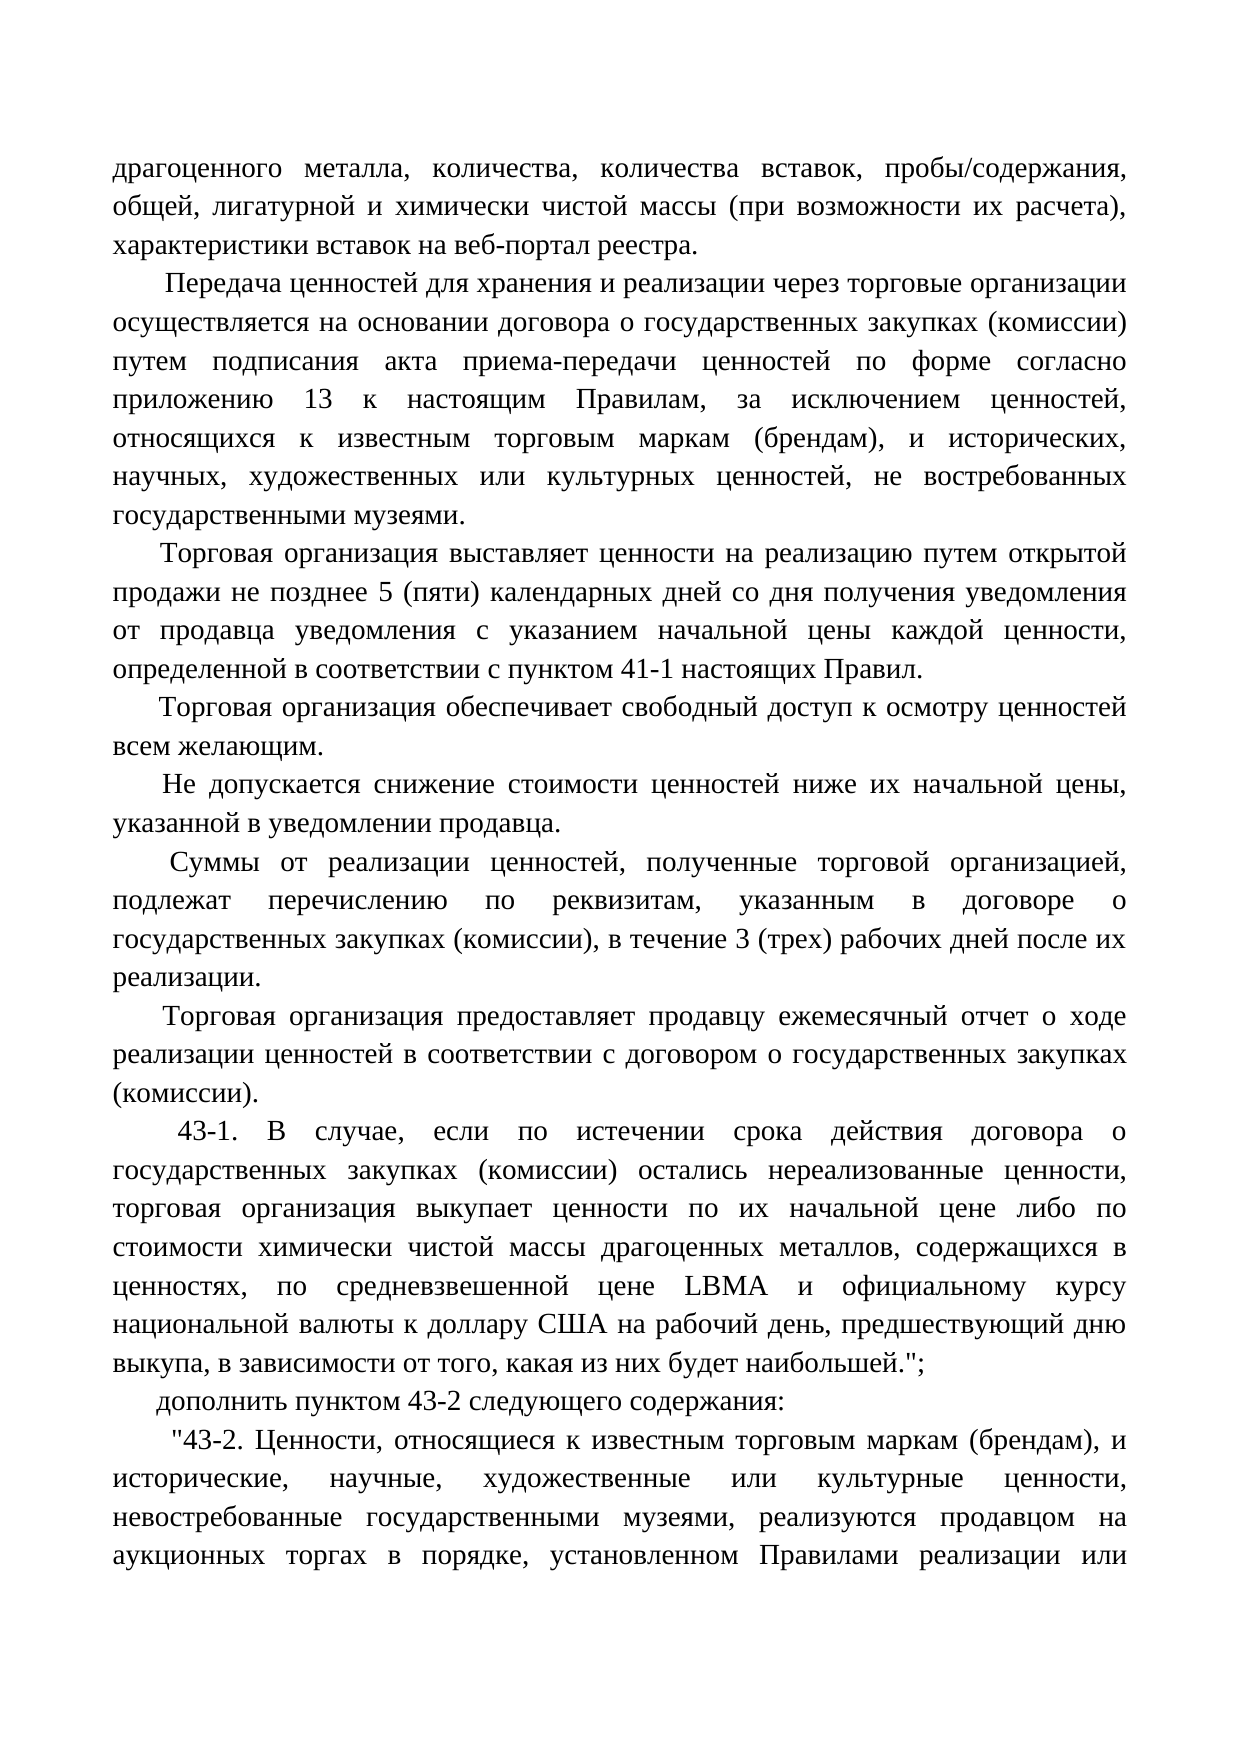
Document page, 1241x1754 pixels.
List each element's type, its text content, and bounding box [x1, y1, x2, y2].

text Не допускается снижение стоимости ценностей ниже их начальной цены, указанной в уведомлении продавца. [112, 767, 1128, 839]
text Суммы от реализации ценностей, полученные торговой организацией, подлежат перечислению по реквизитам, указанным в договоре о государственных закупках (комиссии), в течение 3 (трех) рабочих дней после их реализации. [112, 844, 1128, 993]
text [112, 1422, 1128, 1571]
text дополнить пунктом 43-2 следующего содержания: [112, 1383, 1128, 1417]
text Торговая организация выставляет ценности на реализацию путем открытой продажи не позднее 5 (пяти) календарных дней со дня получения уведомления от продавца уведомления с указанием начальной цены каждой ценности, определенной в соответствии с пунктом 41-1 настоящих Правил. [112, 535, 1128, 684]
text Торговая организация обеспечивает свободный доступ к осмотру ценностей всем желающим. [112, 689, 1128, 762]
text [112, 150, 1128, 261]
text Передача ценностей для хранения и реализации через торговые организации осуществляется на основании договора о государственных закупках (комиссии) путем подписания акта приема-передачи ценностей по форме согласно приложению 13 к настоящим Правилам, за исключением ценностей, относящихся к известным торговым маркам (брендам), и исторических, научных, художественных или культурных ценностей, не востребованных государственными музеями. [112, 266, 1128, 530]
text 43-1. В случае, если по истечении срока действия договора о государственных закупках (комиссии) остались нереализованные ценности, торговая организация выкупает ценности по их начальной цене либо по стоимости химически чистой массы драгоценных металлов, содержащихся в ценностях, по средневзвешенной цене LBMA и официальному курсу национальной валюты к доллару США на рабочий день, предшествующий дню выкупа, в зависимости от того, какая из них будет наибольшей."; [112, 1113, 1128, 1378]
text Торговая организация предоставляет продавцу ежемесячный отчет о ходе реализации ценностей в соответствии с договором о государственных закупках (комиссии). [112, 998, 1128, 1108]
